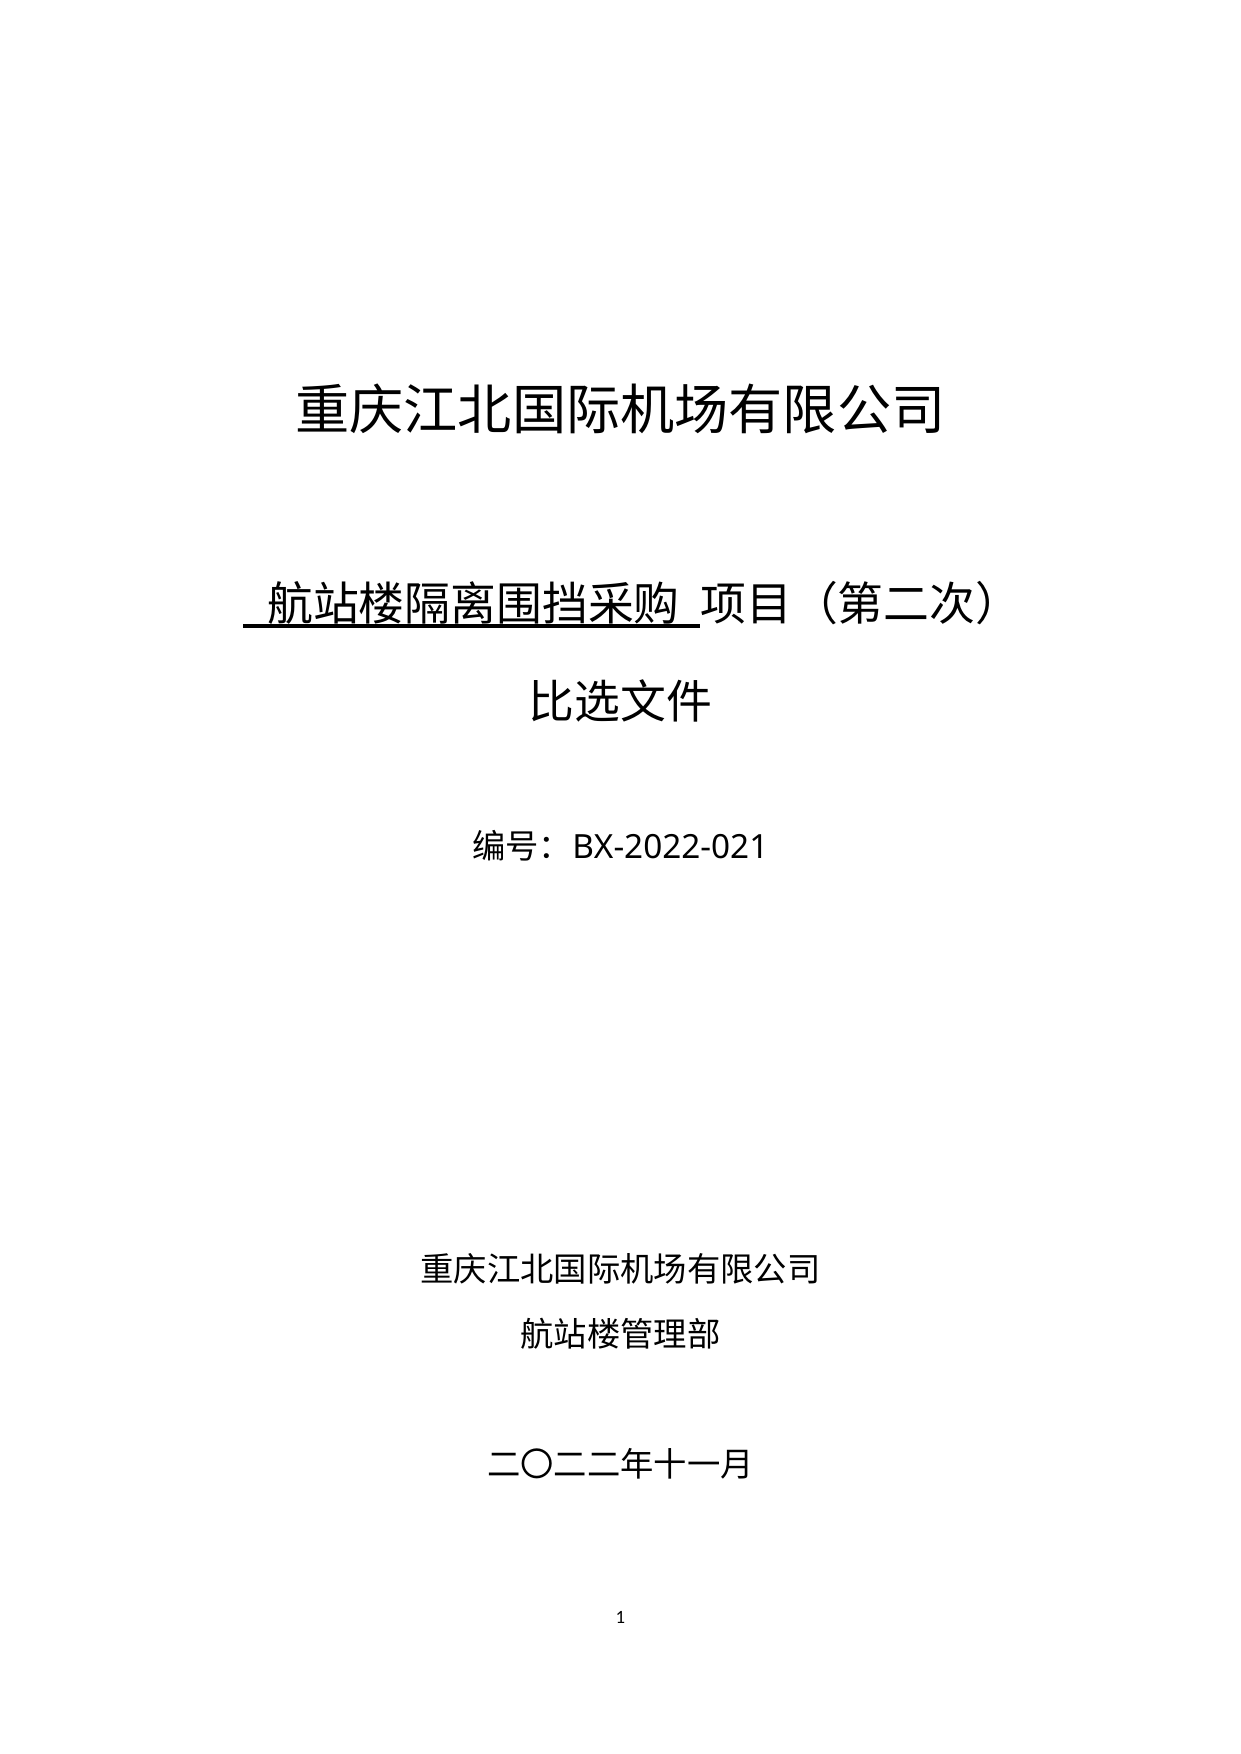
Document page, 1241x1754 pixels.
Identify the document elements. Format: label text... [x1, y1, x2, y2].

text 航站楼管理部 [187, 1299, 1053, 1364]
text 编号：BX-2022-021 [187, 812, 1053, 877]
text 航站楼隔离围挡采购 项目（第二次） [187, 552, 1053, 649]
text 二〇二二年十一月 [187, 1429, 1053, 1494]
text 重庆江北国际机场有限公司 [187, 1234, 1053, 1299]
text 重庆江北国际机场有限公司 [187, 357, 1053, 454]
text 比选文件 [187, 649, 1053, 747]
